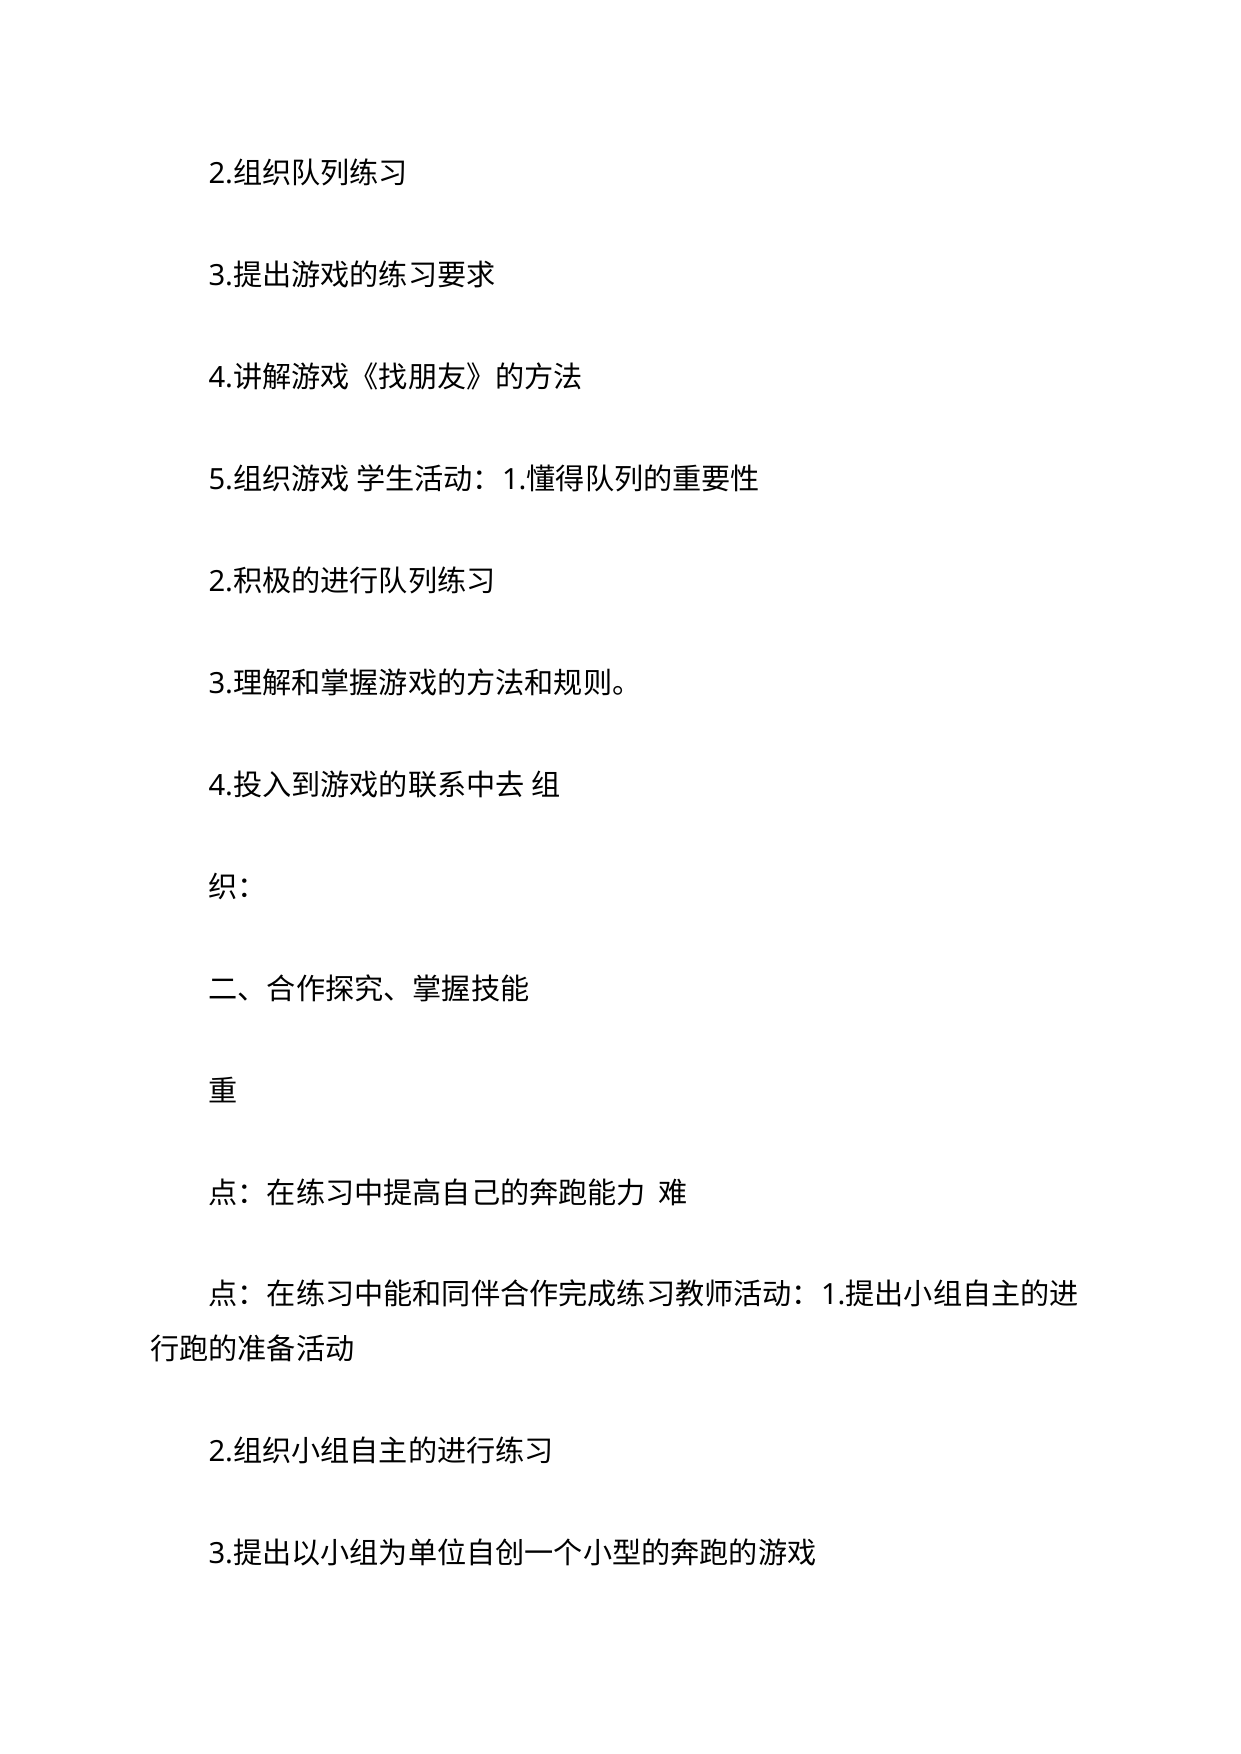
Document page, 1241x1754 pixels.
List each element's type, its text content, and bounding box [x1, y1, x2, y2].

text 2.组织小组自主的进行练习 [150, 1428, 1090, 1470]
text 2.积极的进行队列练习 [150, 558, 1090, 600]
text 4.投入到游戏的联系中去 组 [150, 762, 1090, 804]
text 二、合作探究、掌握技能 [150, 966, 1090, 1008]
text 2.组织队列练习 [150, 150, 1090, 192]
text 3.提出以小组为单位自创一个小型的奔跑的游戏 [150, 1530, 1090, 1572]
text 点：在练习中提高自己的奔跑能力 难 [150, 1169, 1090, 1211]
text 织： [150, 864, 1090, 906]
text 5.组织游戏 学生活动：1.懂得队列的重要性 [150, 456, 1090, 498]
text 重 [150, 1067, 1090, 1110]
text 4.讲解游戏《找朋友》的方法 [150, 354, 1090, 396]
text 3.提出游戏的练习要求 [150, 252, 1090, 294]
text 点：在练习中能和同伴合作完成练习教师活动：1.提出小组自主的进行跑的准备活动 [150, 1271, 1090, 1368]
text 3.理解和掌握游戏的方法和规则。 [150, 660, 1090, 702]
